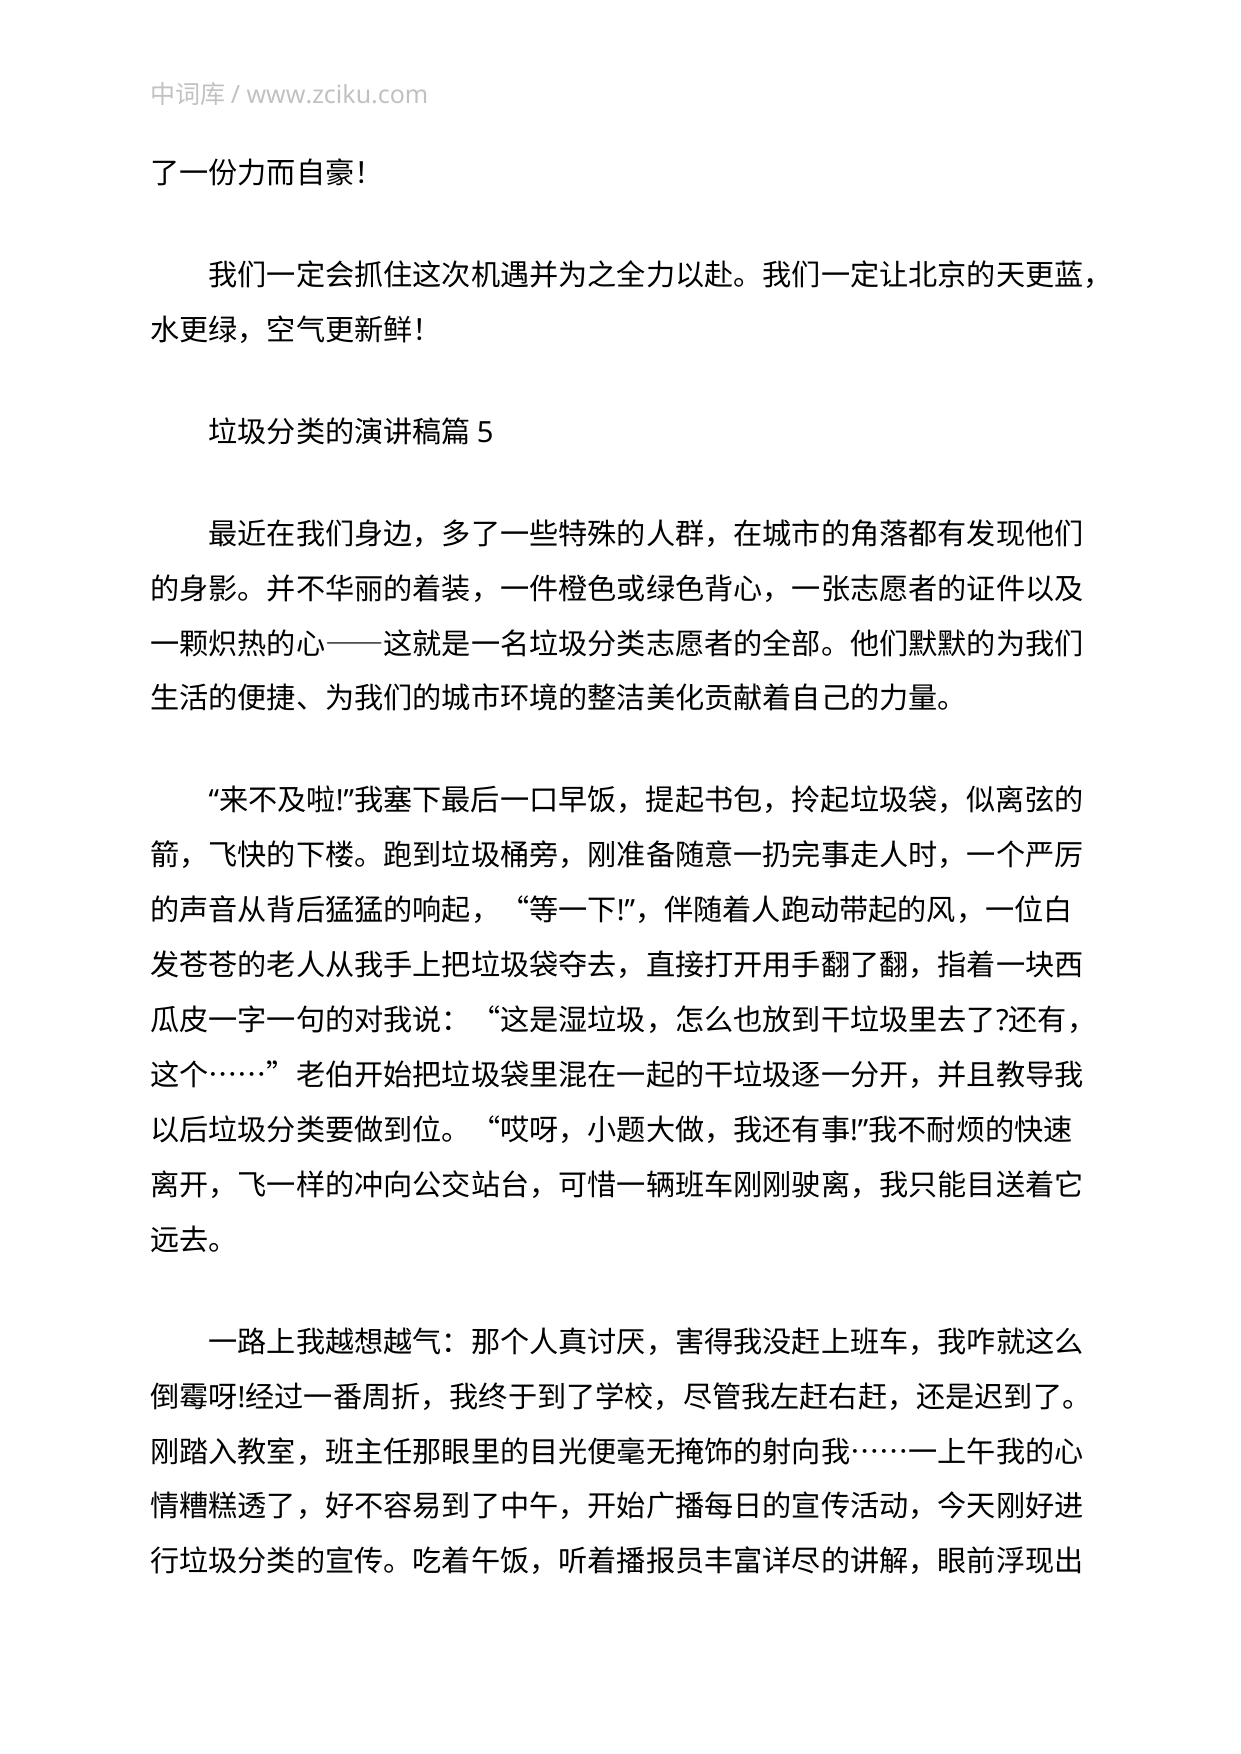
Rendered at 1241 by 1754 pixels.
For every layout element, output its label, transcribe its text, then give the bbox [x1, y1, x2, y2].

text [150, 150, 1090, 192]
text 垃圾分类的演讲稿篇5 [150, 408, 1090, 451]
text 我们一定会抓住这次机遇并为之全力以赴。我们一定让北京的天更蓝，水更绿，空气更新鲜！ [150, 252, 1090, 349]
text 最近在我们身边，多了一些特殊的人群，在城市的角落都有发现他们的身影。并不华丽的着装，一件橙色或绿色背心，一张志愿者的证件以及一颗炽热的心——这就是一名垃圾分类志愿者的全部。他们默默的为我们生活的便捷、为我们的城市环境的整洁美化贡献着自己的力量。 [150, 510, 1090, 717]
text “来不及啦!”我塞下最后一口早饭，提起书包，拎起垃圾袋，似离弦的箭，飞快的下楼。跑到垃圾桶旁，刚准备随意一扔完事走人时，一个严厉的声音从背后猛猛的响起，“等一下!”，伴随着人跑动带起的风，一位白发苍苍的老人从我手上把垃圾袋夺去，直接打开用手翻了翻，指着一块西瓜皮一字一句的对我说：“这是湿垃圾，怎么也放到干垃圾里去了?还有，这个……”老伯开始把垃圾袋里混在一起的干垃圾逐一分开，并且教导我以后垃圾分类要做到位。“哎呀，小题大做，我还有事!”我不耐烦的快速离开，飞一样的冲向公交站台，可惜一辆班车刚刚驶离，我只能目送着它远去。 [150, 777, 1090, 1259]
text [150, 1318, 1090, 1580]
